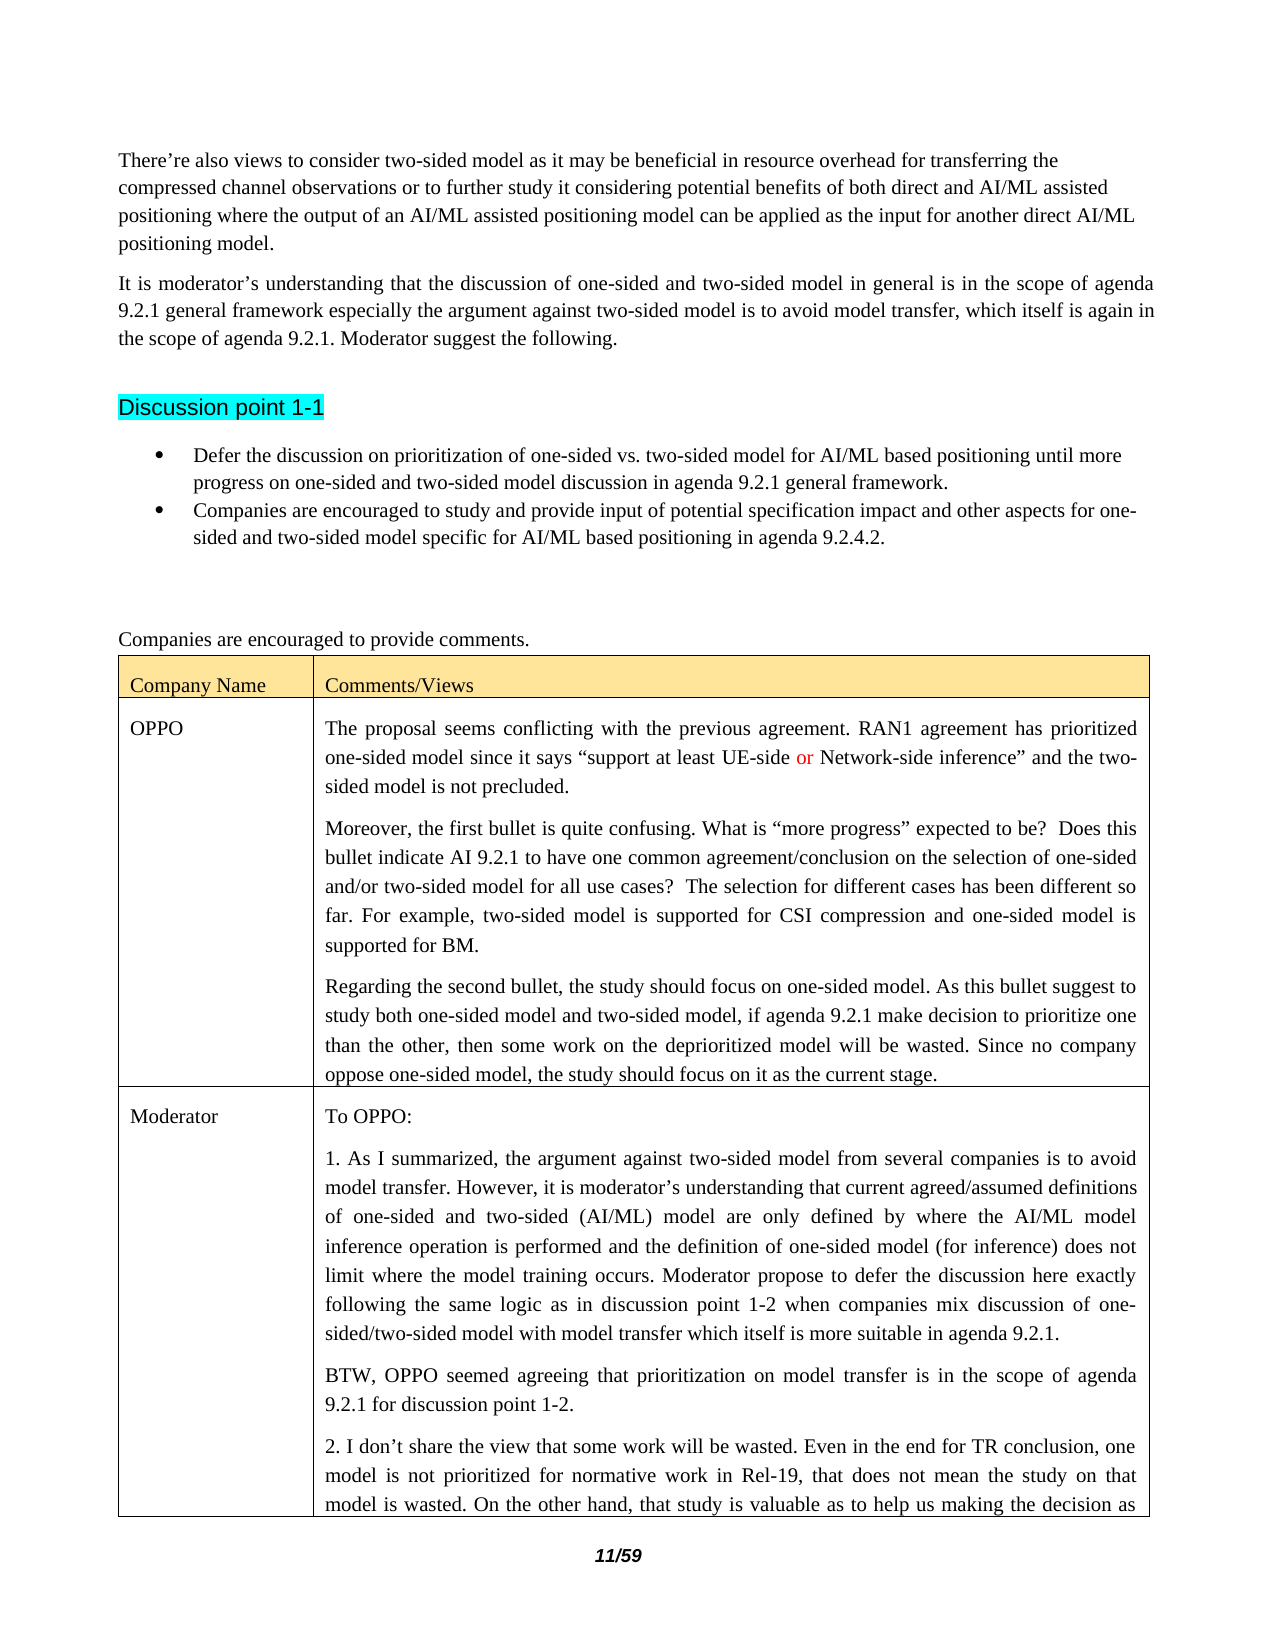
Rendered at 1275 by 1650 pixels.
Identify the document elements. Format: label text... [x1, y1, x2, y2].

text It is moderator’s understanding that the discussion of one-sided and two-sided model in general is in the scope of agenda 9.2.1 general framework especially the argument against two-sided model is to avoid model transfer, which itself is again in the scope of agenda 9.2.1. Moderator suggest the following. [118, 271, 1157, 350]
table_cell Moderator [119, 1087, 313, 1516]
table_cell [314, 1087, 1149, 1516]
subtitle Discussion point 1-1 [118, 393, 1157, 420]
list Companies are encouraged to study and provide input of potential specification impact and other aspects for one-sided and two-sided model specific for AI/ML based positioning in agenda 9.2.4.2. [156, 498, 1157, 549]
list Defer the discussion on prioritization of one-sided vs. two-sided model for AI/ML based positioning until more progress on one-sided and two-sided model discussion in agenda 9.2.1 general framework. [156, 442, 1157, 494]
table_header Comments/Views [314, 656, 1149, 697]
text There’re also views to consider two-sided model as it may be beneficial in resource overhead for transferring the compressed channel observations or to further study it considering potential benefits of both direct and AI/ML assisted positioning where the output of an AI/ML assisted positioning model can be applied as the input for another direct AI/ML positioning model. [118, 148, 1157, 254]
table_cell The proposal seems conflicting with the previous agreement. RAN1 agreement has prioritized one-sided model since it says “support at least UE-side or Network-side inference” and the two-sided model is not precluded. Moreover, the first bullet is quite confusing. What is “more progress” expected to be? Does this bullet indicate AI 9.2.1 to have one common agreement/conclusion on the selection of one-sided and/or two-sided model for all use cases? The selection for different cases has been different so far. For example, two-sided model is supported for CSI compression and one-sided model is supported for BM. Regarding the second bullet, the study should focus on one-sided model. As this bullet suggest to study both one-sided model and two-sided model, if agenda 9.2.1 make decision to prioritize one than the other, then some work on the deprioritized model will be wasted. Since no company oppose one-sided model, the study should focus on it as the current stage. [314, 698, 1149, 1086]
table_header Company Name [119, 656, 313, 697]
table_cell OPPO [119, 698, 313, 1086]
text Companies are encouraged to provide comments. [118, 627, 1157, 651]
